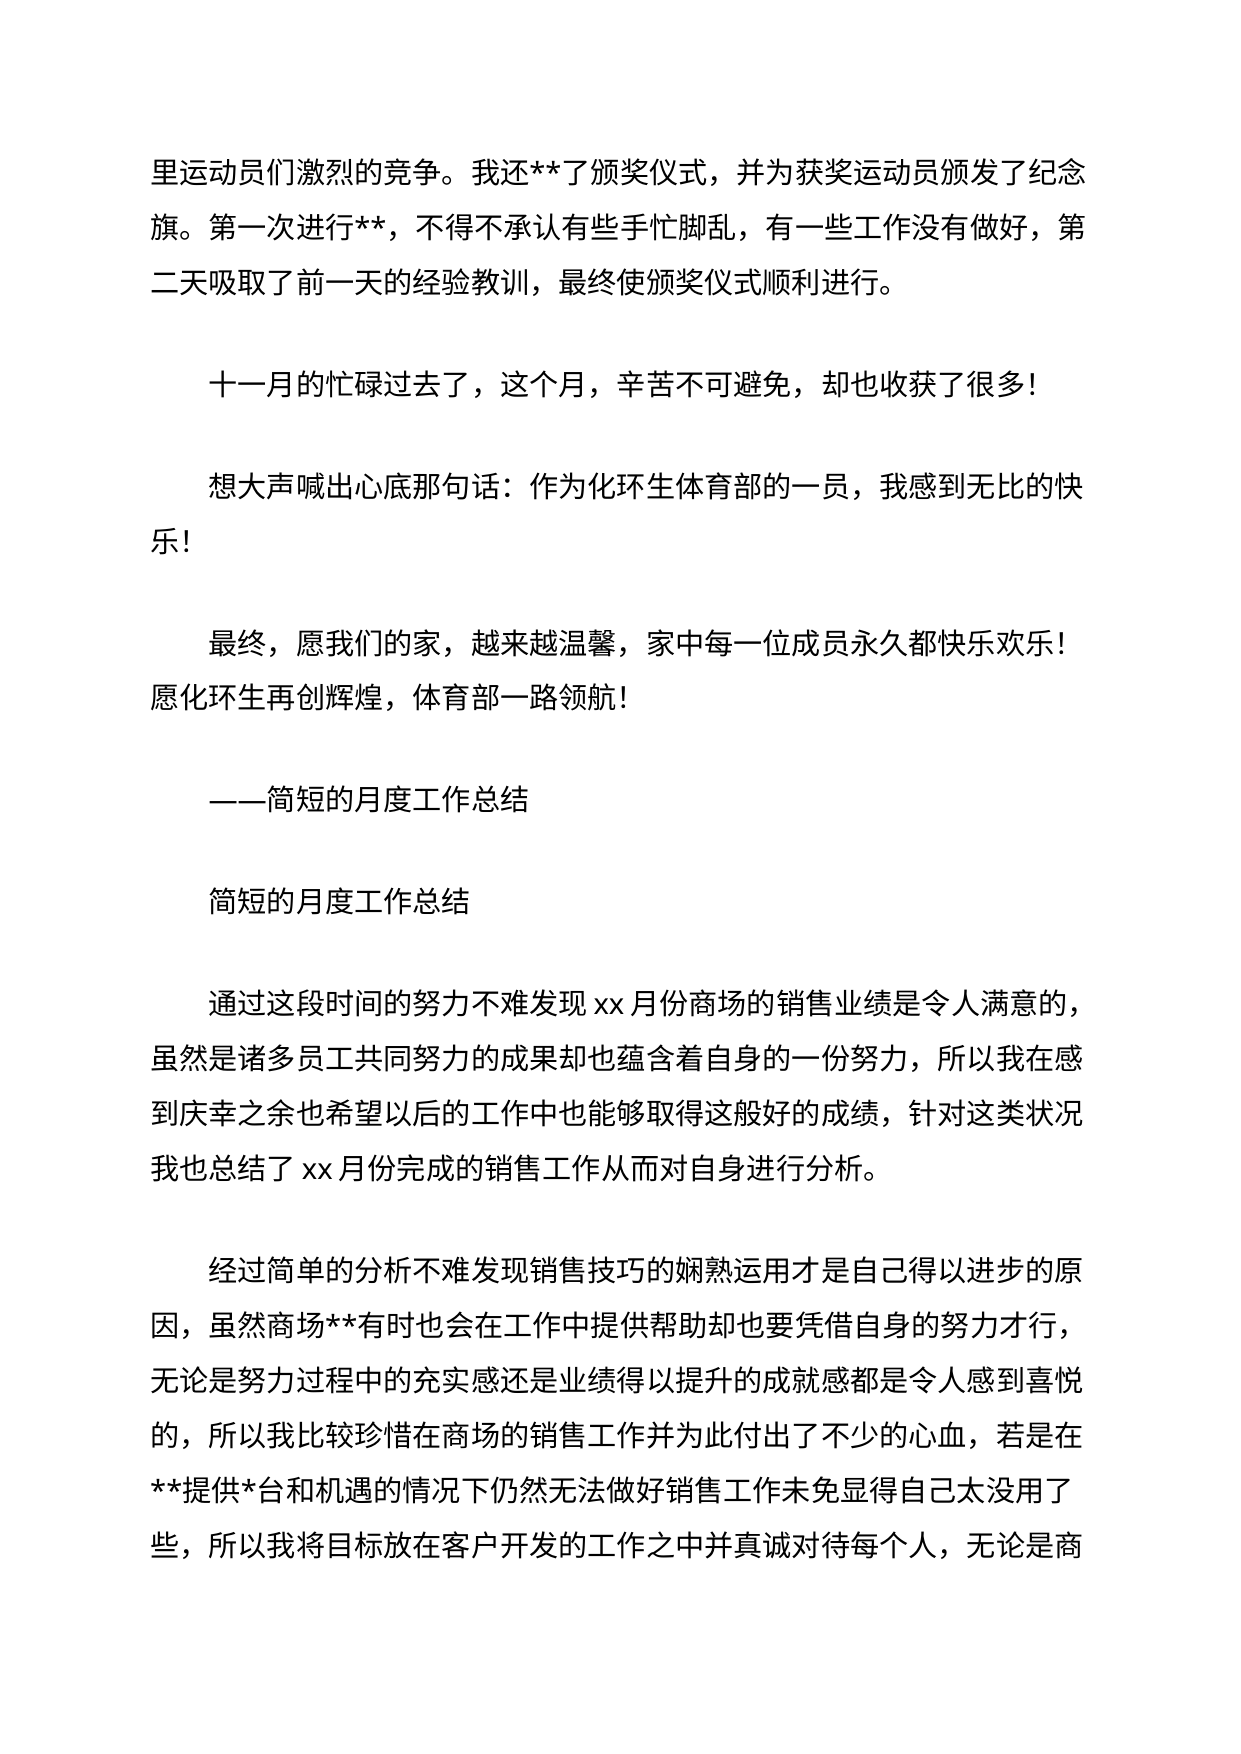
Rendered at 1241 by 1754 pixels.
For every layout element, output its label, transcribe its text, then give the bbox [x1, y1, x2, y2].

text 想大声喊出心底那句话：作为化环生体育部的一员，我感到无比的快乐！ [150, 463, 1090, 561]
text 简短的月度工作总结 [150, 879, 1090, 921]
text 十一月的忙碌过去了，这个月，辛苦不可避免，却也收获了很多！ [150, 362, 1090, 404]
text 最终，愿我们的家，越来越温馨，家中每一位成员永久都快乐欢乐！愿化环生再创辉煌，体育部一路领航！ [150, 620, 1090, 717]
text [150, 150, 1090, 302]
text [150, 1247, 1090, 1564]
text 通过这段时间的努力不难发现xx月份商场的销售业绩是令人满意的，虽然是诸多员工共同努力的成果却也蕴含着自身的一份努力，所以我在感到庆幸之余也希望以后的工作中也能够取得这般好的成绩，针对这类状况我也总结了xx月份完成的销售工作从而对自身进行分析。 [150, 981, 1090, 1188]
text ——简短的月度工作总结 [150, 777, 1090, 819]
